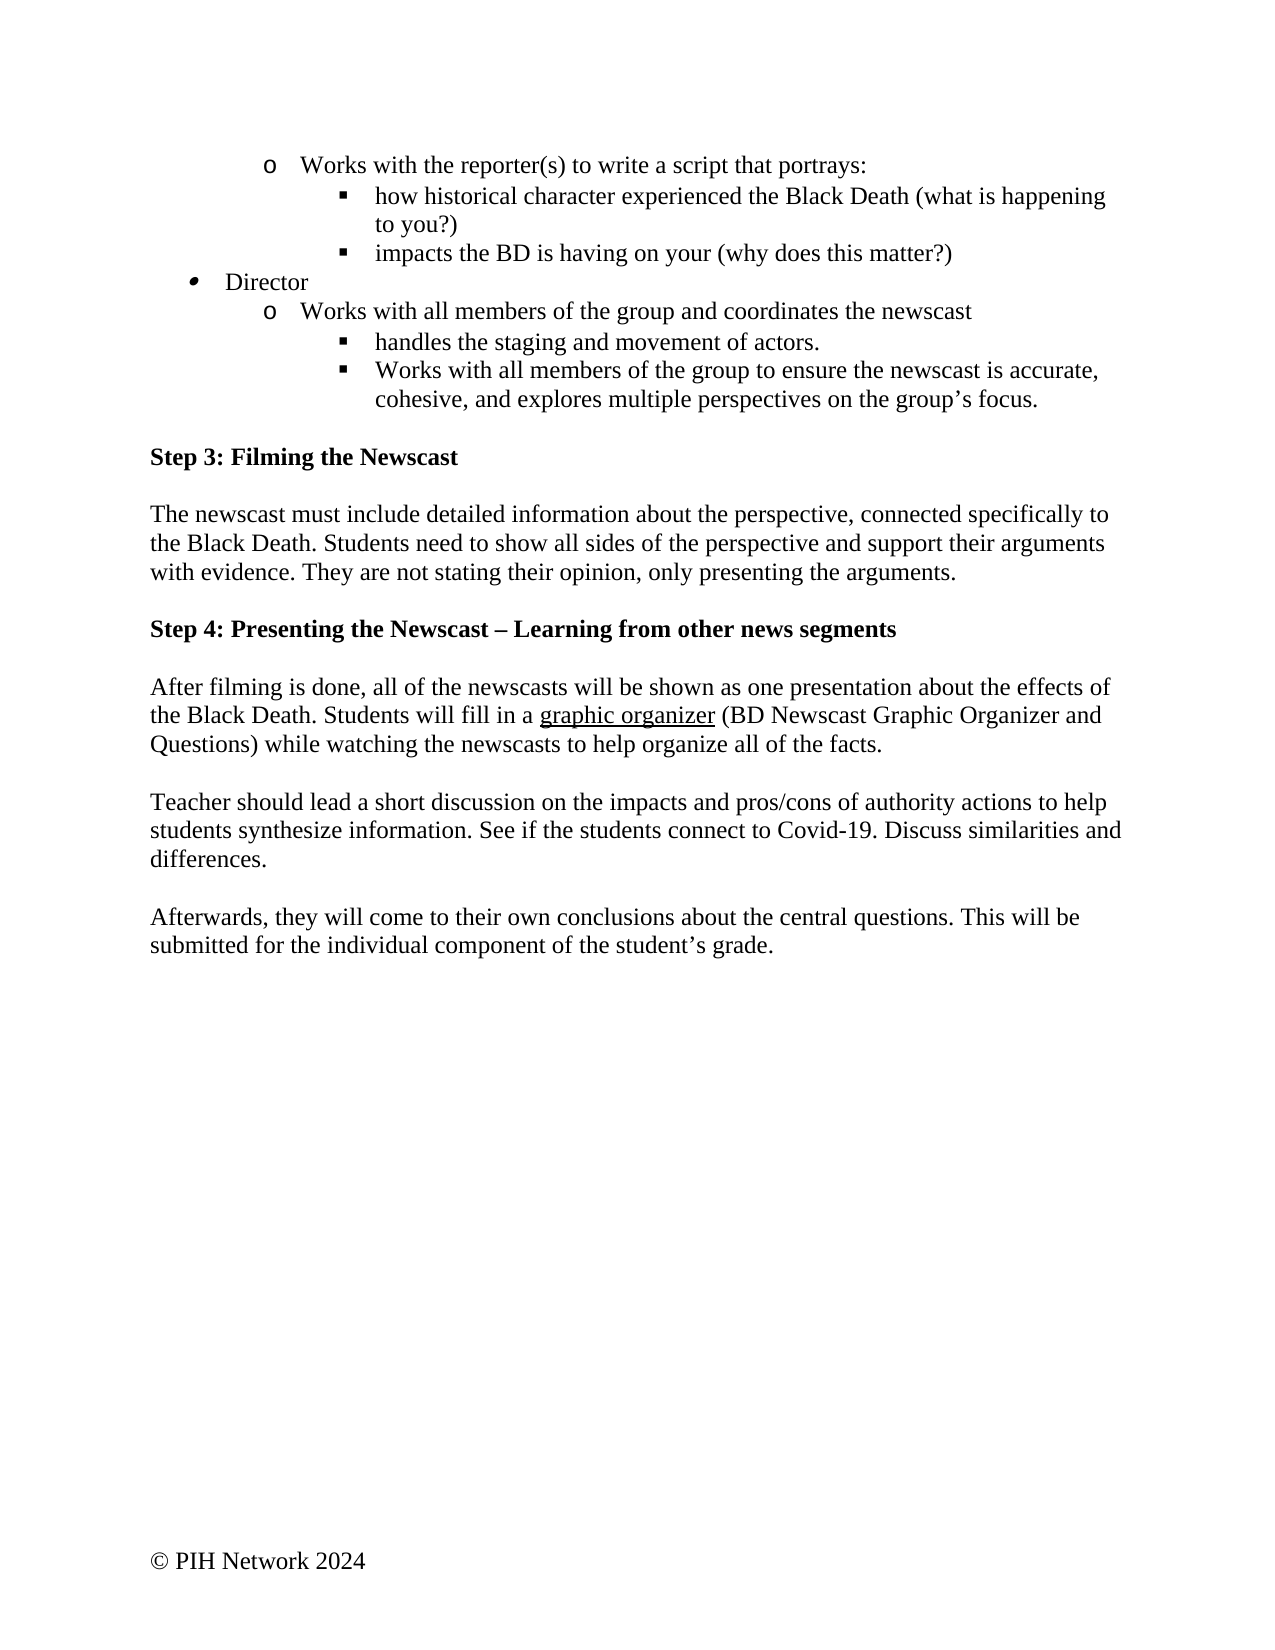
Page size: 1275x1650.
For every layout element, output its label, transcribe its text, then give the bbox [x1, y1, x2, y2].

text The newscast must include detailed information about the perspective, connected specifically to the Black Death. Students need to show all sides of the perspective and support their arguments with evidence. They are not stating their opinion, only presenting the arguments. [150, 499, 1125, 585]
list impacts the BD is having on your (why does this matter?) [337, 238, 1125, 267]
text Afterwards, they will come to their own conclusions about the central questions. This will be submitted for the individual component of the student’s grade. [150, 902, 1125, 959]
text Teacher should lead a short discussion on the impacts and pros/cons of authority actions to help students synthesize information. See if the students connect to Covid-19. Discuss similarities and differences. [150, 787, 1125, 873]
list Works with all members of the group and coordinates the newscast [262, 296, 1125, 327]
list handles the staging and movement of actors. [337, 327, 1125, 355]
list Director [187, 267, 1125, 296]
list Works with the reporter(s) to write a script that portrays: [262, 150, 1125, 181]
list Works with all members of the group to ensure the newscast is accurate, cohesive, and explores multiple perspectives on the group’s focus. [337, 355, 1125, 413]
text Step 4: Presenting the Newscast – Learning from other news segments [150, 614, 1125, 643]
text Step 3: Filming the Newscast [150, 442, 1125, 470]
list how historical character experienced the Black Death (what is happening to you?) [337, 181, 1125, 238]
text After filming is done, all of the newscasts will be shown as one presentation about the effects of the Black Death. Students will fill in a graphic organizer (BD Newscast Graphic Organizer and Questions) while watching the newscasts to help organize all of the facts. [150, 672, 1125, 758]
